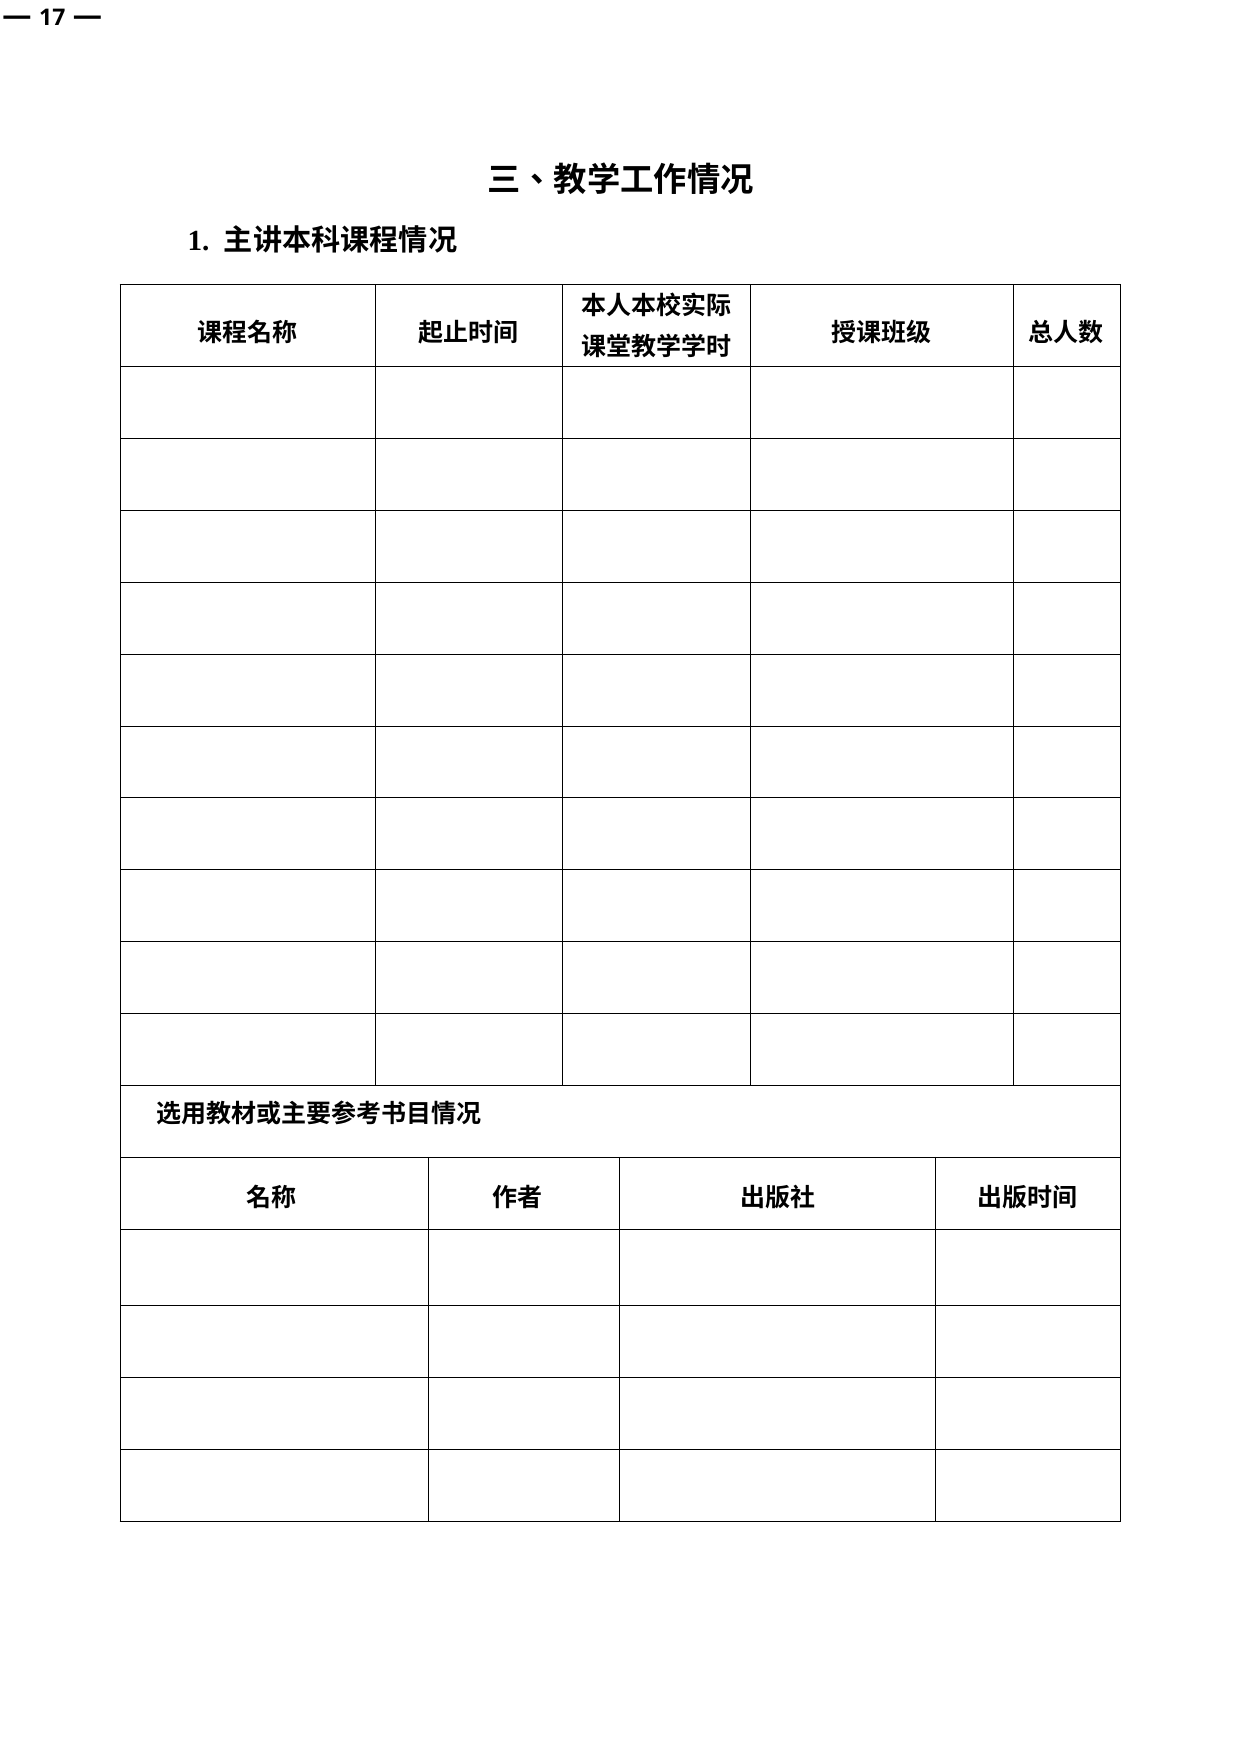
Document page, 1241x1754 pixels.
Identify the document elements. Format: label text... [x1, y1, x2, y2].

table_cell [429, 1230, 619, 1305]
table_cell [121, 583, 375, 653]
table_cell [1014, 798, 1120, 869]
table_cell [563, 439, 750, 510]
table_cell [751, 367, 1013, 438]
table_cell [620, 1230, 935, 1305]
table_cell [751, 798, 1013, 869]
table_header 授课班级 [751, 285, 1013, 366]
table_cell 出版社 [620, 1158, 935, 1229]
table_cell [121, 1230, 428, 1305]
table_cell [563, 798, 750, 869]
table_cell [121, 727, 375, 797]
table_cell [751, 439, 1013, 510]
table_cell [1014, 367, 1120, 438]
text 三、教学工作情况 [468, 156, 772, 201]
table_cell [620, 1450, 935, 1521]
table_cell [563, 727, 750, 797]
table_cell [1014, 1014, 1120, 1085]
table_cell [121, 439, 375, 510]
table_cell [563, 583, 750, 653]
table_cell 出版时间 [936, 1158, 1120, 1229]
table_cell 作者 [429, 1158, 619, 1229]
table_cell [121, 798, 375, 869]
table_header 课程名称 [121, 285, 375, 366]
table_cell [121, 1378, 428, 1448]
table_cell [376, 798, 562, 869]
table_cell [751, 511, 1013, 582]
table_cell [376, 583, 562, 653]
table_cell [620, 1306, 935, 1377]
table_cell [1014, 727, 1120, 797]
table_cell [376, 655, 562, 726]
table_cell [936, 1450, 1120, 1521]
table_cell [121, 655, 375, 726]
table_cell [429, 1306, 619, 1377]
table_header 起止时间 [376, 285, 562, 366]
table_header 总人数 [1014, 285, 1120, 366]
table_cell 名称 [121, 1158, 428, 1229]
table_cell [563, 870, 750, 941]
table_cell [429, 1450, 619, 1521]
table_cell [563, 511, 750, 582]
table_cell [121, 1306, 428, 1377]
table_cell [1014, 511, 1120, 582]
table_cell [563, 655, 750, 726]
list 主讲本科课程情况 [187, 216, 1132, 259]
table_cell [429, 1378, 619, 1448]
table_cell [376, 367, 562, 438]
table_cell [1014, 439, 1120, 510]
table_cell [620, 1378, 935, 1448]
table_cell [936, 1306, 1120, 1377]
table_cell [121, 511, 375, 582]
table_cell [121, 1014, 375, 1085]
table_cell [376, 1014, 562, 1085]
table_cell [751, 1014, 1013, 1085]
table_cell 选用教材或主要参考书目情况 [121, 1086, 1120, 1157]
table_cell [121, 367, 375, 438]
table_cell [1014, 870, 1120, 941]
table_header 本人本校实际 课堂教学学时 [563, 285, 750, 366]
table_cell [376, 870, 562, 941]
table_cell [1014, 655, 1120, 726]
table_cell [376, 942, 562, 1013]
table_cell [121, 870, 375, 941]
table_cell [121, 942, 375, 1013]
table_cell [751, 583, 1013, 653]
table_cell [563, 1014, 750, 1085]
table_cell [563, 942, 750, 1013]
table_cell [376, 439, 562, 510]
table_cell [936, 1378, 1120, 1448]
table_cell [751, 655, 1013, 726]
table_cell [376, 727, 562, 797]
table_cell [121, 1450, 428, 1521]
table_cell [1014, 942, 1120, 1013]
table_cell [751, 870, 1013, 941]
table_cell [751, 942, 1013, 1013]
table_cell [936, 1230, 1120, 1305]
table_cell [376, 511, 562, 582]
table_cell [751, 727, 1013, 797]
table_cell [1014, 583, 1120, 653]
table_cell [563, 367, 750, 438]
